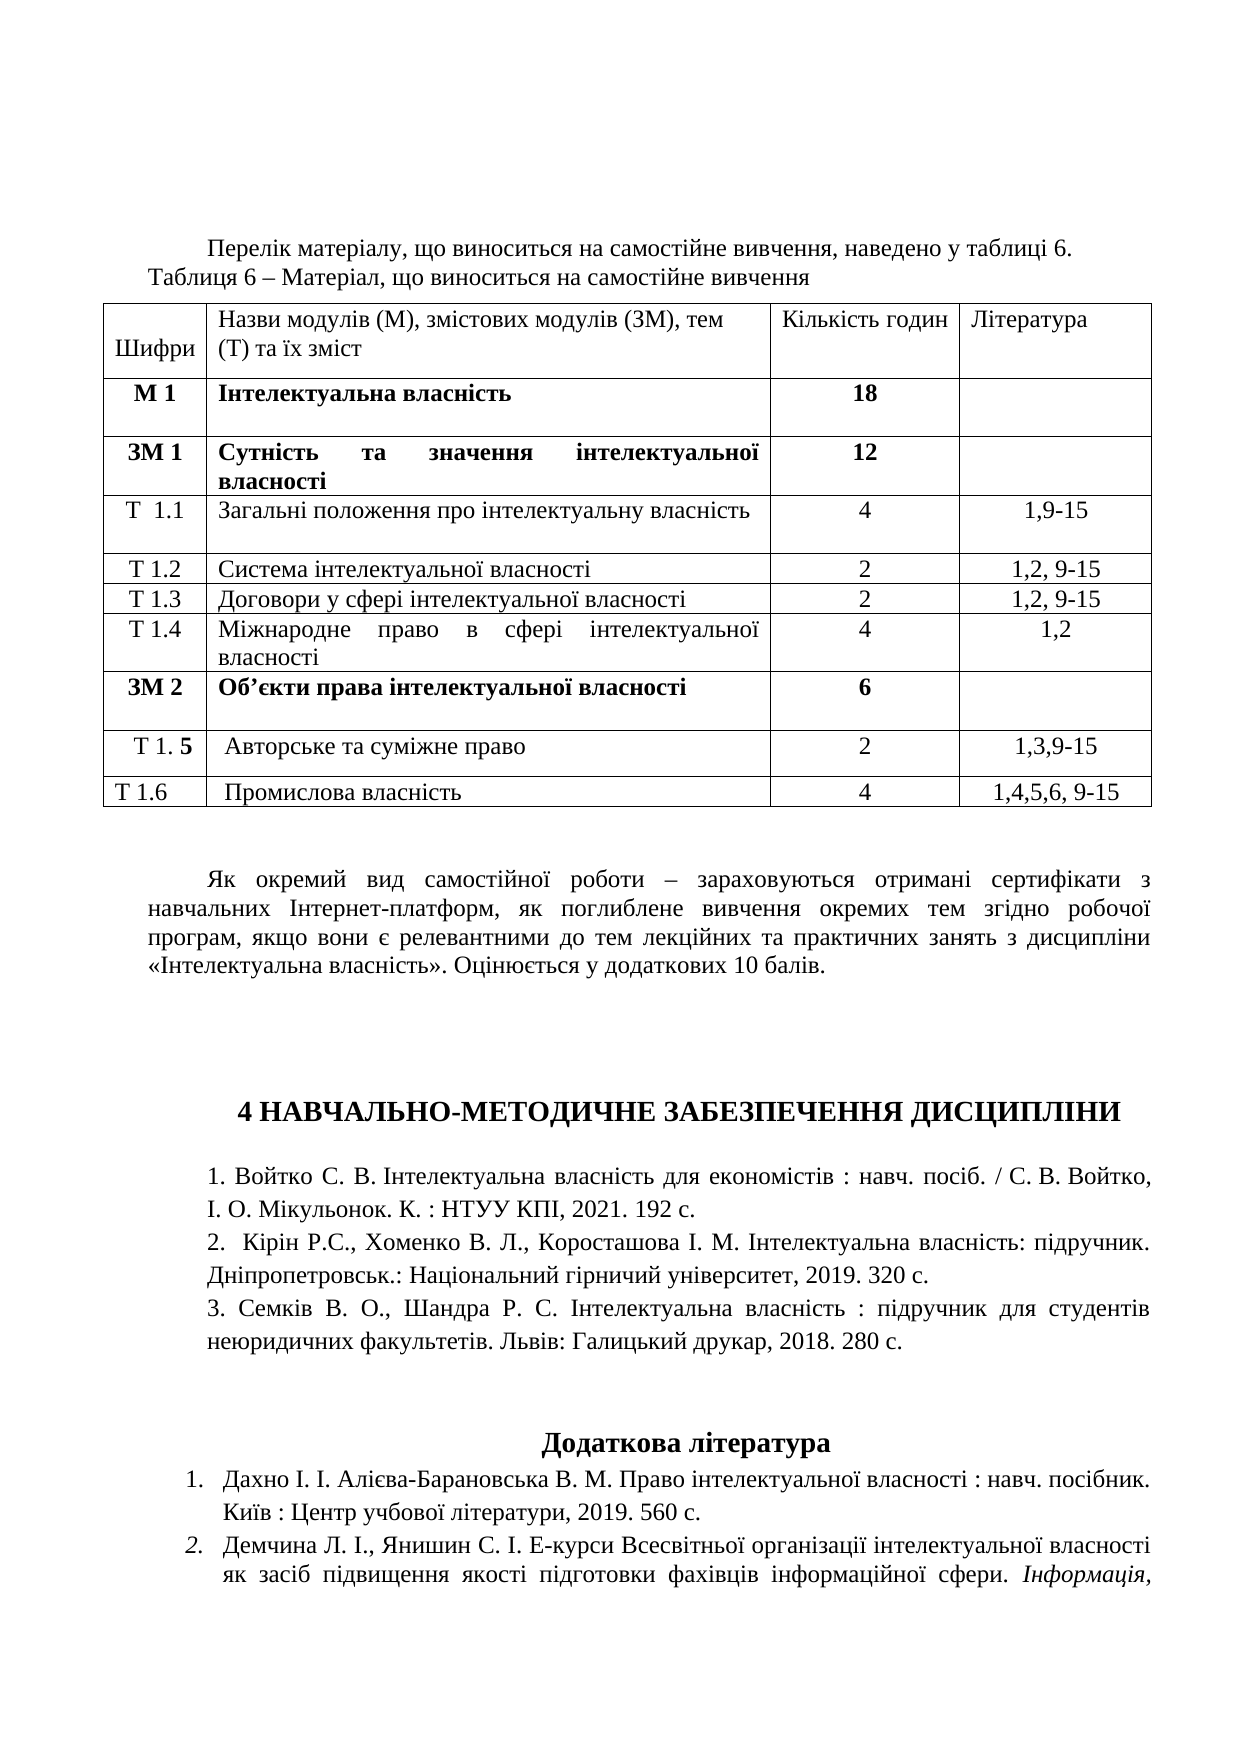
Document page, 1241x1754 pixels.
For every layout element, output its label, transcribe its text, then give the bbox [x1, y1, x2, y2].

table_cell 1,2, 9-15 [960, 554, 1151, 583]
table_cell 18 [771, 379, 959, 436]
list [185, 1530, 1152, 1588]
table_cell Договори у сфері інтелектуальної власності [207, 584, 770, 613]
table_cell Інтелектуальна власність [207, 379, 770, 436]
table_cell ЗМ 1 [104, 437, 206, 494]
table_header Література [960, 304, 1151, 377]
table_cell Т 1. 5 [104, 731, 206, 776]
table_cell [960, 437, 1151, 494]
table_header Шифри [104, 304, 206, 377]
table_cell 1,2, 9-15 [960, 584, 1151, 613]
table_cell 4 [771, 777, 959, 806]
text Як окремий вид самостійної роботи – зараховуються отримані сертифікати з навчальних Інтернет-платформ, як поглиблене вивчення окремих тем згідно робочої програм, якщо вони є релевантними до тем лекційних та практичних занять з дисципліни «Інтелектуальна власність». Оцінюється у додаткових 10 балів. [148, 864, 1152, 979]
text Таблиця 6 – Матеріал, що виноситься на самостійне вивчення [148, 262, 1152, 291]
table_header Кількість годин [771, 304, 959, 377]
text 2. Кірін Р.С., Хоменко В. Л., Коросташова І. М. Інтелектуальна власність: підручник. Дніпропетровськ.: Національний гірничий університет, 2019. 320 с. [207, 1227, 1152, 1289]
table_cell М 1 [104, 379, 206, 436]
table_cell ЗМ 2 [104, 672, 206, 730]
table_cell Т 1.1 [104, 496, 206, 553]
table_cell Сутність та значення інтелектуальної власності [207, 437, 770, 494]
text 4 НАВЧАЛЬНО-МЕТОДИЧНЕ ЗАБЕЗПЕЧЕННЯ ДИСЦИПЛІНИ [148, 1094, 1152, 1128]
table_cell 12 [771, 437, 959, 494]
table_cell 4 [771, 614, 959, 671]
table_cell Промислова власність [207, 777, 770, 806]
table_cell Загальні положення про інтелектуальну власність [207, 496, 770, 553]
table_cell 2 [771, 731, 959, 776]
text Перелік матеріалу, що виноситься на самостійне вивчення, наведено у таблиці 6. [148, 233, 1152, 262]
table_cell 1,2 [960, 614, 1151, 671]
table_cell 2 [771, 554, 959, 583]
table_header Назви модулів (М), змістових модулів (ЗМ), тем (T) та їх зміст [207, 304, 770, 377]
list Дахно І. І. Алієва-Барановська В. М. Право інтелектуальної власності : навч. посібник. Київ : Центр учбової літератури, 2019. 560 с. [185, 1464, 1152, 1526]
table_cell [960, 379, 1151, 436]
table_cell 1,4,5,6, 9-15 [960, 777, 1151, 806]
table_cell Міжнародне право в сфері інтелектуальної власності [207, 614, 770, 671]
table_cell Авторське та суміжне право [207, 731, 770, 776]
table_cell 2 [771, 584, 959, 613]
table_cell Т 1.6 [104, 777, 206, 806]
table_cell Система інтелектуальної власності [207, 554, 770, 583]
table_cell 6 [771, 672, 959, 730]
table_cell Об’єкти права інтелектуальної власності [207, 672, 770, 730]
text 3. Семків В. О., Шандра Р. С. Інтелектуальна власність : підручник для студентів неюридичних факультетів. Львів: Галицький друкар, 2018. 280 с. [207, 1293, 1152, 1355]
table_cell Т 1.4 [104, 614, 206, 671]
table_cell 4 [771, 496, 959, 553]
text 1. Войтко С. В. Інтелектуальна власність для економістів : навч. посіб. / С. В. Войтко, І. О. Мікульонок. К. : НТУУ КПІ, 2021. 192 с. [207, 1161, 1152, 1223]
table_cell Т 1.2 [104, 554, 206, 583]
table_cell Т 1.3 [104, 584, 206, 613]
text Додаткова література [148, 1426, 1152, 1459]
table_cell 1,3,9-15 [960, 731, 1151, 776]
table_cell [960, 672, 1151, 730]
table_cell 1,9-15 [960, 496, 1151, 553]
